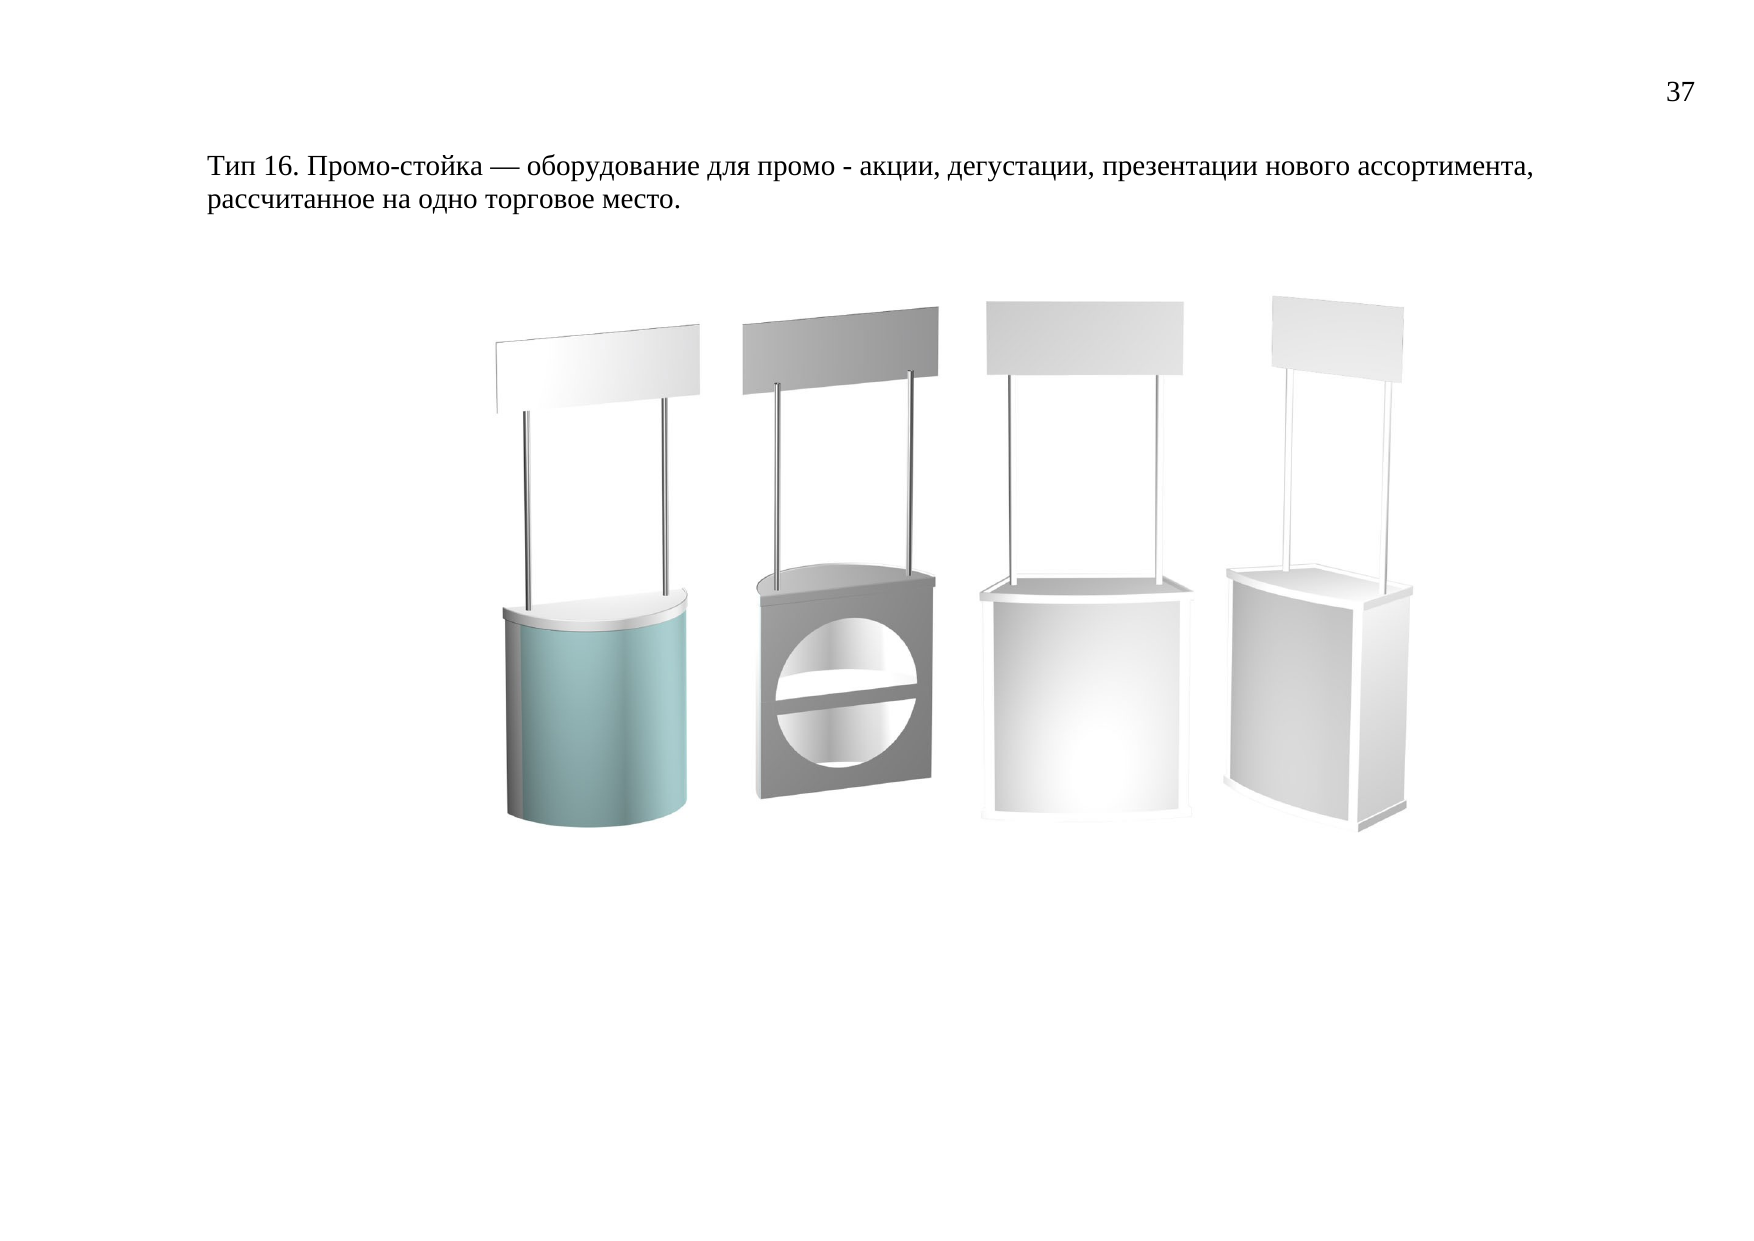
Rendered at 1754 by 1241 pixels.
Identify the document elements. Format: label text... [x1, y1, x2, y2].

text Тип 16. Промо-стойка — оборудование для промо - акции, дегустации, презентации нового ассортимента, рассчитанное на одно торговое место. [207, 148, 1695, 215]
picture [463, 282, 1438, 847]
